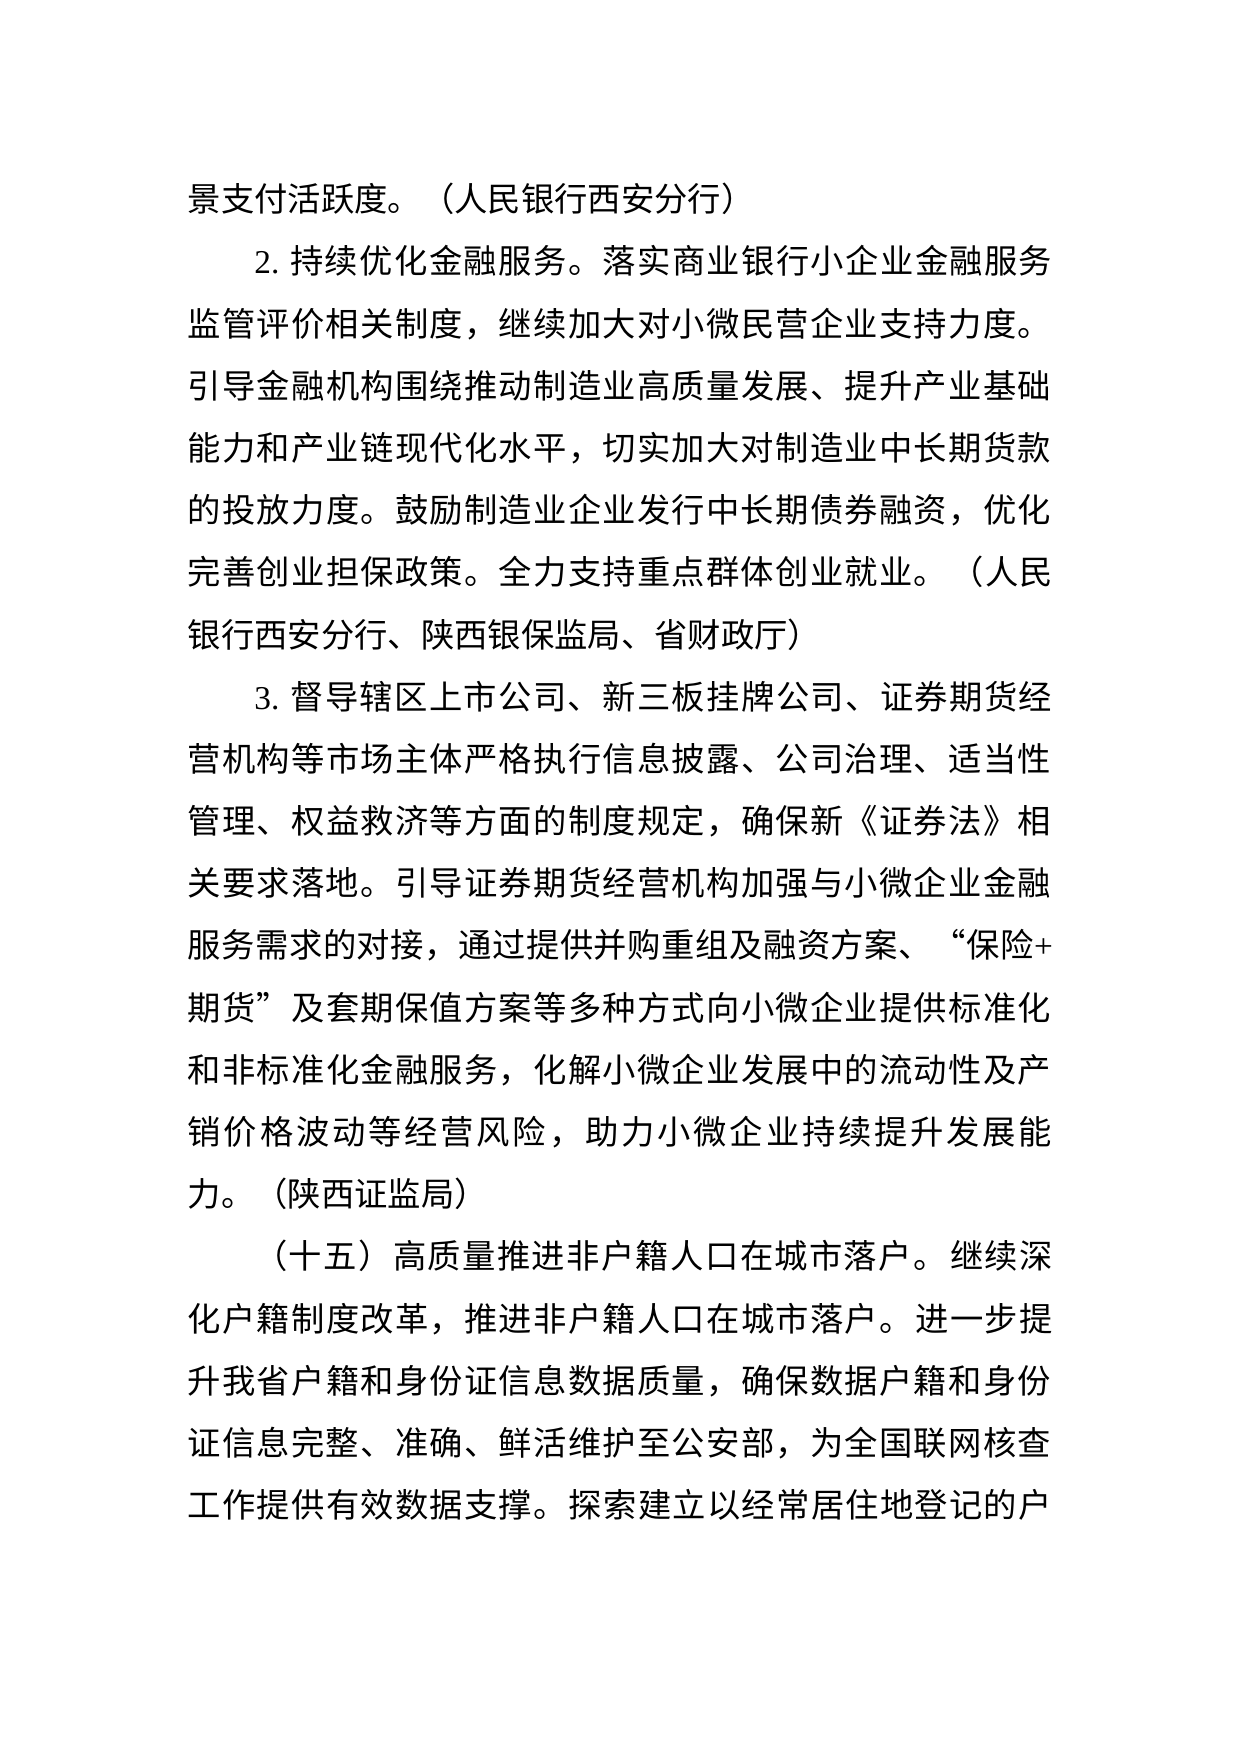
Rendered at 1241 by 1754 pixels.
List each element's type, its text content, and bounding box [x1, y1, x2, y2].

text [187, 162, 1053, 224]
text 2. 持续优化金融服务。落实商业银行小企业金融服务监管评价相关制度，继续加大对小微民营企业支持力度。引导金融机构围绕推动制造业高质量发展、提升产业基础能力和产业链现代化水平，切实加大对制造业中长期货款的投放力度。鼓励制造业企业发行中长期债券融资，优化完善创业担保政策。全力支持重点群体创业就业。（人民银行西安分行、陕西银保监局、省财政厅） [187, 224, 1053, 659]
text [187, 1219, 1053, 1530]
text 3. 督导辖区上市公司、新三板挂牌公司、证券期货经营机构等市场主体严格执行信息披露、公司治理、适当性管理、权益救济等方面的制度规定，确保新《证券法》相关要求落地。引导证券期货经营机构加强与小微企业金融服务需求的对接，通过提供并购重组及融资方案、“保险+期货”及套期保值方案等多种方式向小微企业提供标准化和非标准化金融服务，化解小微企业发展中的流动性及产销价格波动等经营风险，助力小微企业持续提升发展能力。（陕西证监局） [187, 659, 1053, 1219]
